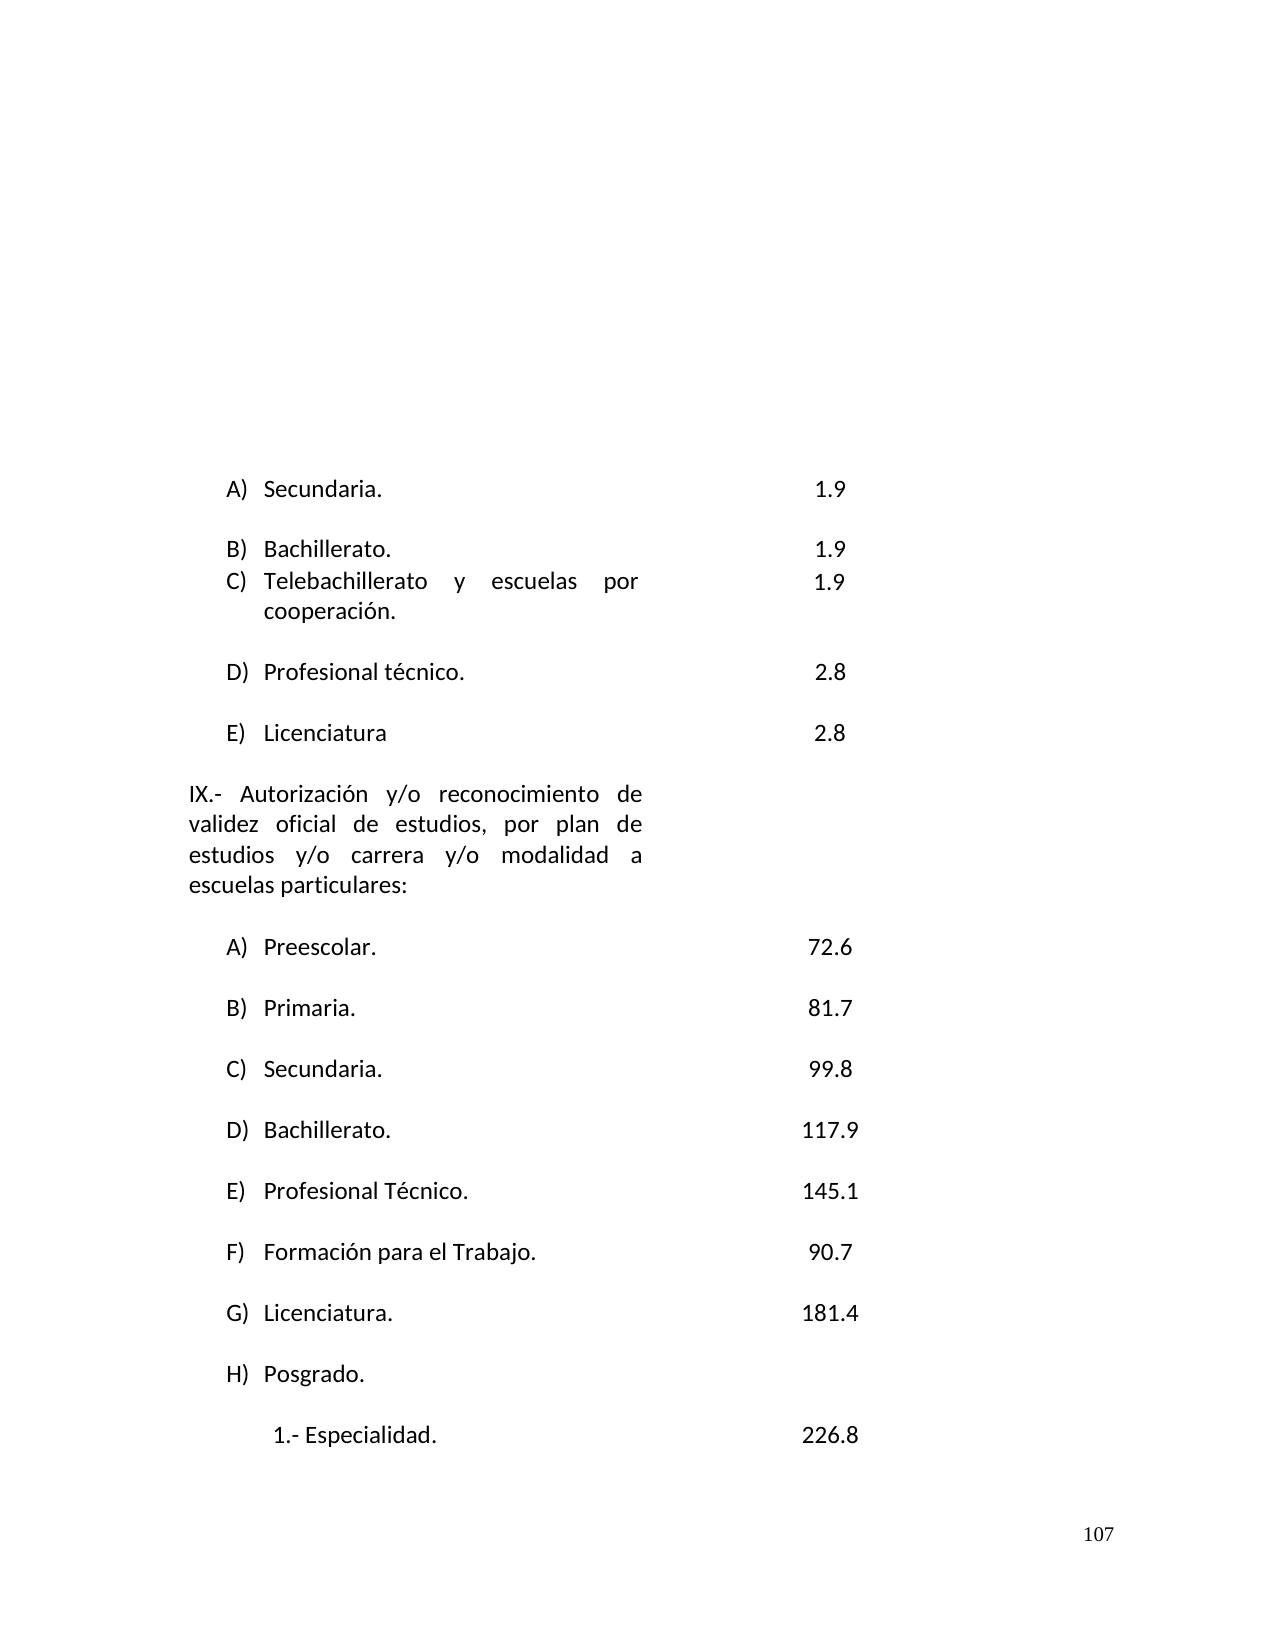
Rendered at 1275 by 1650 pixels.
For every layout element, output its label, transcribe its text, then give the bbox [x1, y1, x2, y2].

text A) Preescolar. 72.6 [226, 931, 1139, 961]
text E) Licenciatura 2.8 [226, 717, 1139, 748]
text D) Bachillerato. 117.9 [226, 1114, 1139, 1144]
text E) Profesional Técnico. 145.1 [226, 1175, 1139, 1206]
text C) Secundaria. 99.8 [226, 1053, 1139, 1083]
text B) Primaria. 81.7 [226, 992, 1139, 1022]
text C) Telebachillerato y escuelas por cooperación. [226, 565, 642, 626]
text A) Secundaria. 1.9 [226, 473, 1139, 504]
text G) Licenciatura. 181.4 [226, 1297, 1139, 1328]
text 1.- Especialidad. 226.8 [272, 1419, 1139, 1450]
text H) Posgrado. [226, 1358, 1139, 1389]
text B) Bachillerato. 1.9 [226, 534, 1139, 564]
text 1.9 [813, 566, 1139, 596]
text F) Formación para el Trabajo. 90.7 [226, 1236, 1139, 1267]
text D) Profesional técnico. 2.8 [226, 656, 1139, 687]
text IX.- Autorización y/o reconocimiento de validez oficial de estudios, por plan de estudios y/o carrera y/o modalidad a escuelas particulares: [188, 778, 642, 900]
